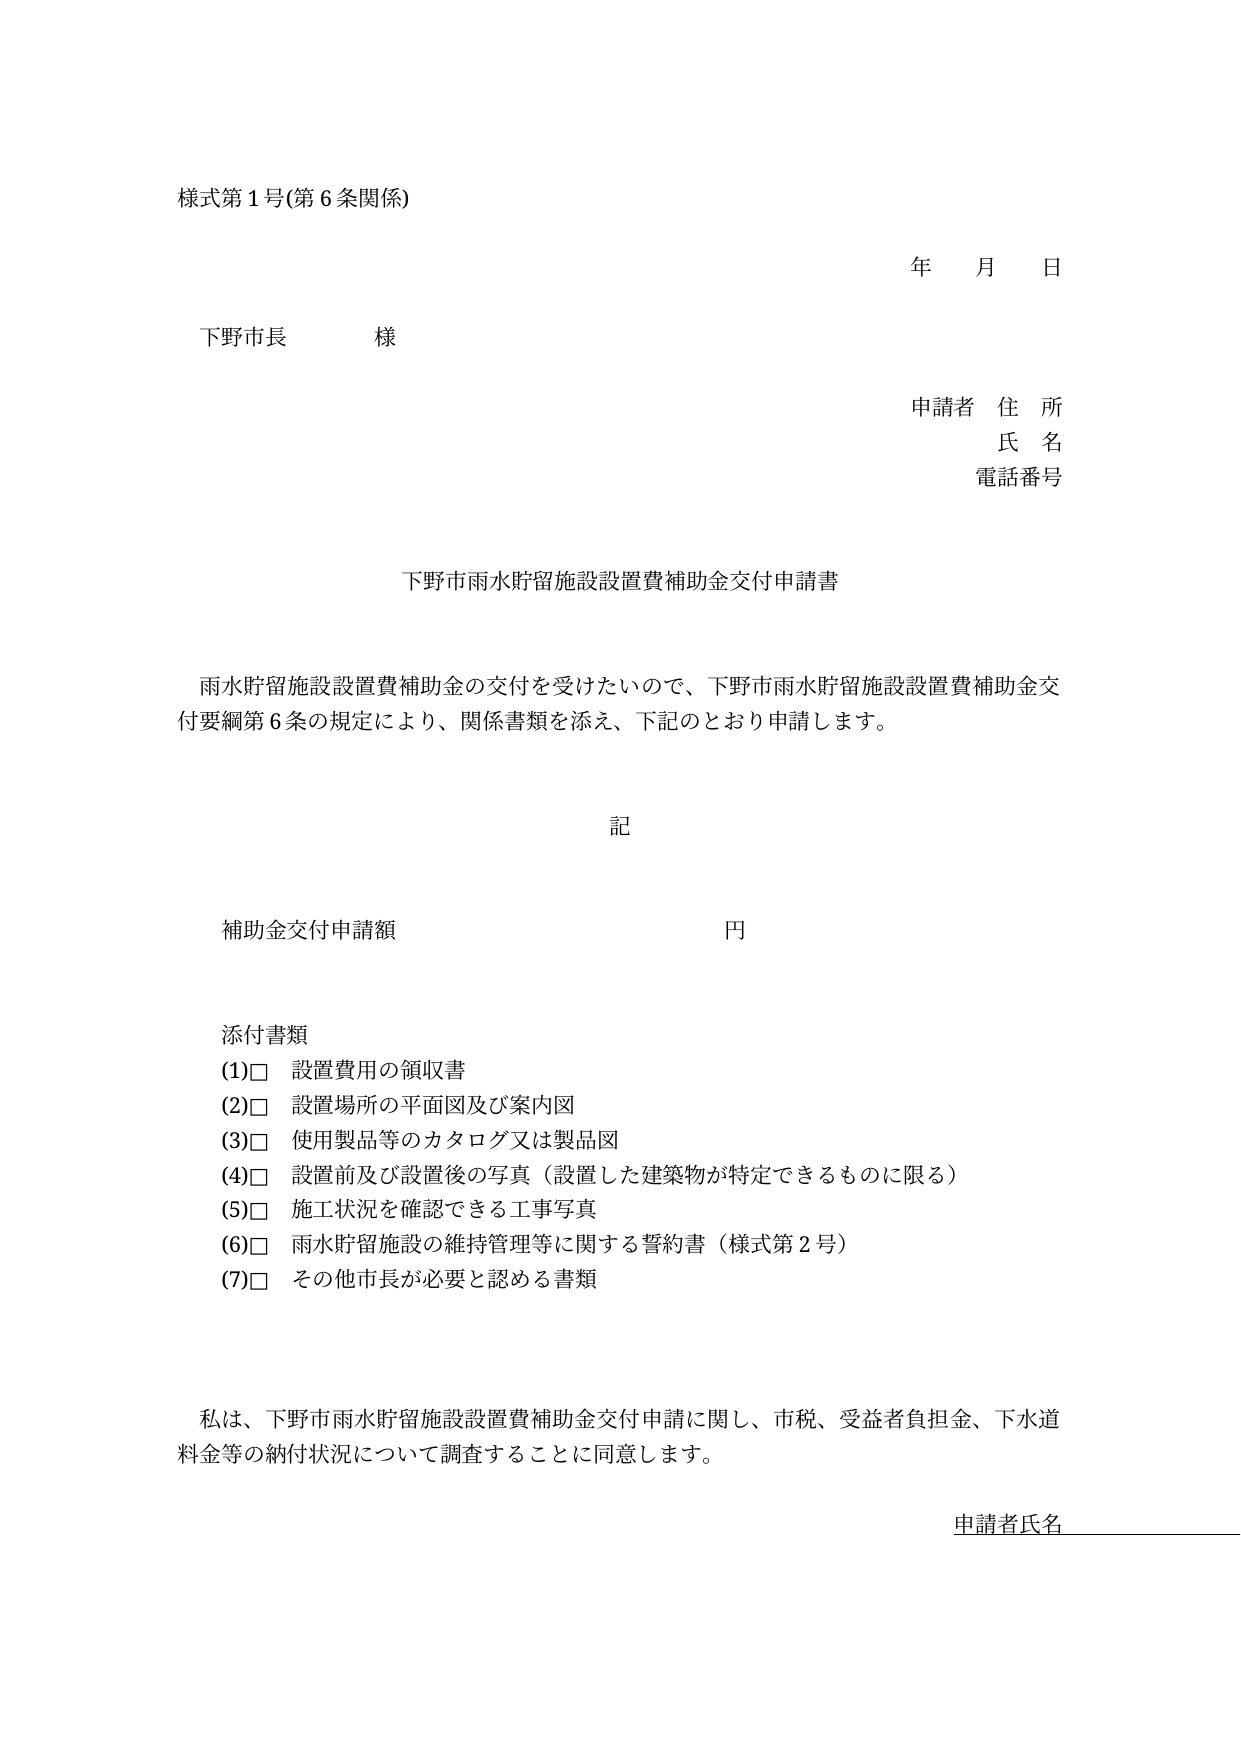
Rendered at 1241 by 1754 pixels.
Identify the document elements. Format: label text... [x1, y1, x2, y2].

text 様式第1号(第6条関係) [177, 179, 1063, 214]
text (3)□ 使用製品等のカタログ又は製品図 [177, 1121, 1063, 1156]
text 私は、下野市雨水貯留施設設置費補助金交付申請に関し、市税、受益者負担金、下水道料金等の納付状況について調査することに同意します。 [177, 1400, 1063, 1470]
text 添付書類 [177, 1017, 1063, 1051]
text 補助金交付申請額 円 [177, 912, 1063, 947]
text 記 [177, 807, 1063, 842]
text 雨水貯留施設設置費補助金の交付を受けたいので、下野市雨水貯留施設設置費補助金交付要綱第6条の規定により、関係書類を添え、下記のとおり申請します。 [177, 668, 1063, 737]
text 電話番号 [177, 458, 1063, 493]
text 下野市長 様 [177, 319, 1063, 353]
text (6)□ 雨水貯留施設の維持管理等に関する誓約書（様式第2号） [177, 1226, 1063, 1261]
text (5)□ 施工状況を確認できる工事写真 [177, 1191, 1063, 1226]
text 下野市雨水貯留施設設置費補助金交付申請書 [177, 563, 1063, 598]
text 年 月 日 [177, 249, 1063, 284]
text 申請者氏名 [177, 1505, 1063, 1540]
text 氏名 [177, 423, 1063, 458]
text (7)□ その他市長が必要と認める書類 [177, 1261, 1063, 1296]
text (4)□ 設置前及び設置後の写真（設置した建築物が特定できるものに限る） [177, 1156, 1063, 1191]
text 申請者 住所 [177, 388, 1063, 423]
text (1)□ 設置費用の領収書 [177, 1051, 1063, 1086]
text (2)□ 設置場所の平面図及び案内図 [177, 1086, 1063, 1121]
